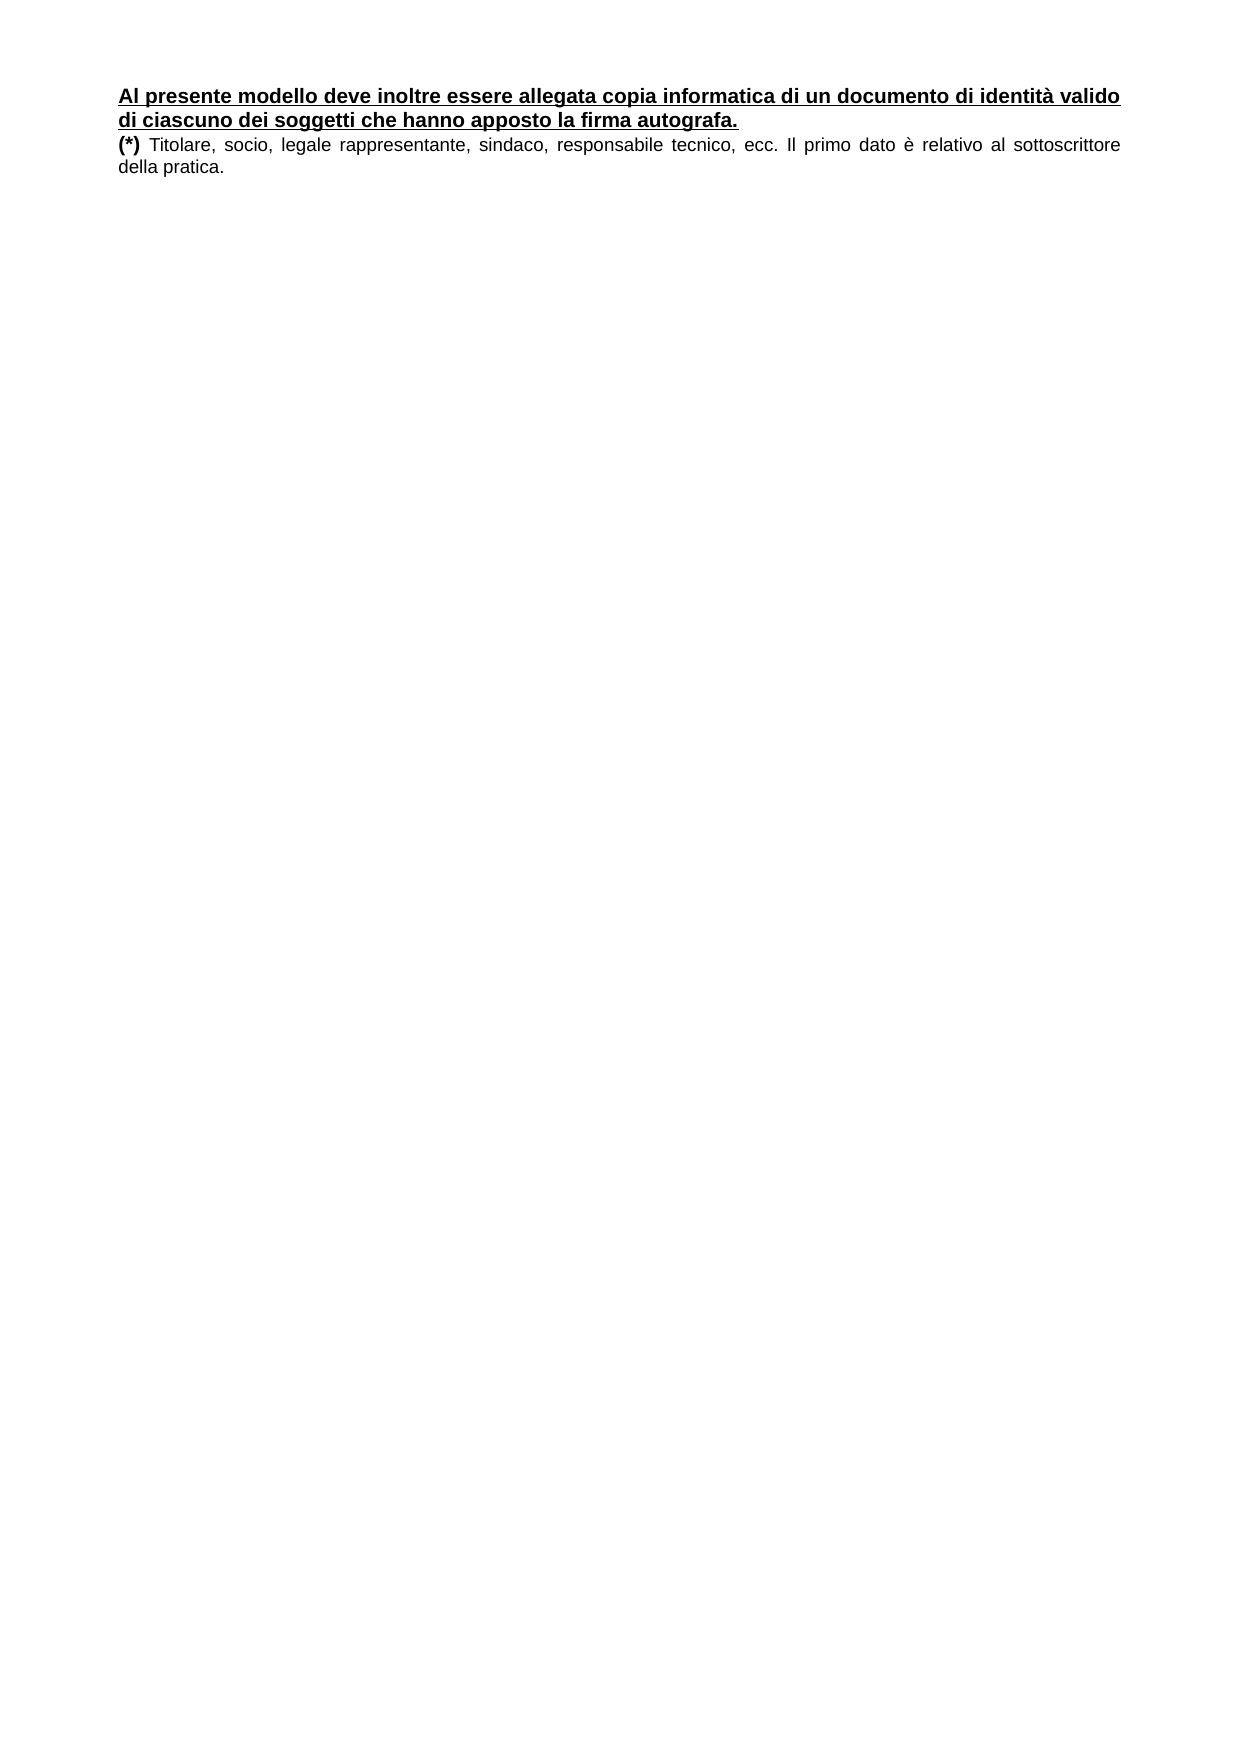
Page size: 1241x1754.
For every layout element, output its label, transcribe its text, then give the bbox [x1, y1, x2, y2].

text Al presente modello deve inoltre essere allegata copia informatica di un documento di identità valido di ciascuno dei soggetti che hanno apposto la firma autografa. [118, 84, 1122, 132]
text (*) Titolare, socio, legale rappresentante, sindaco, responsabile tecnico, ecc. Il primo dato è relativo al sottoscrittore della pratica. [118, 132, 1122, 178]
